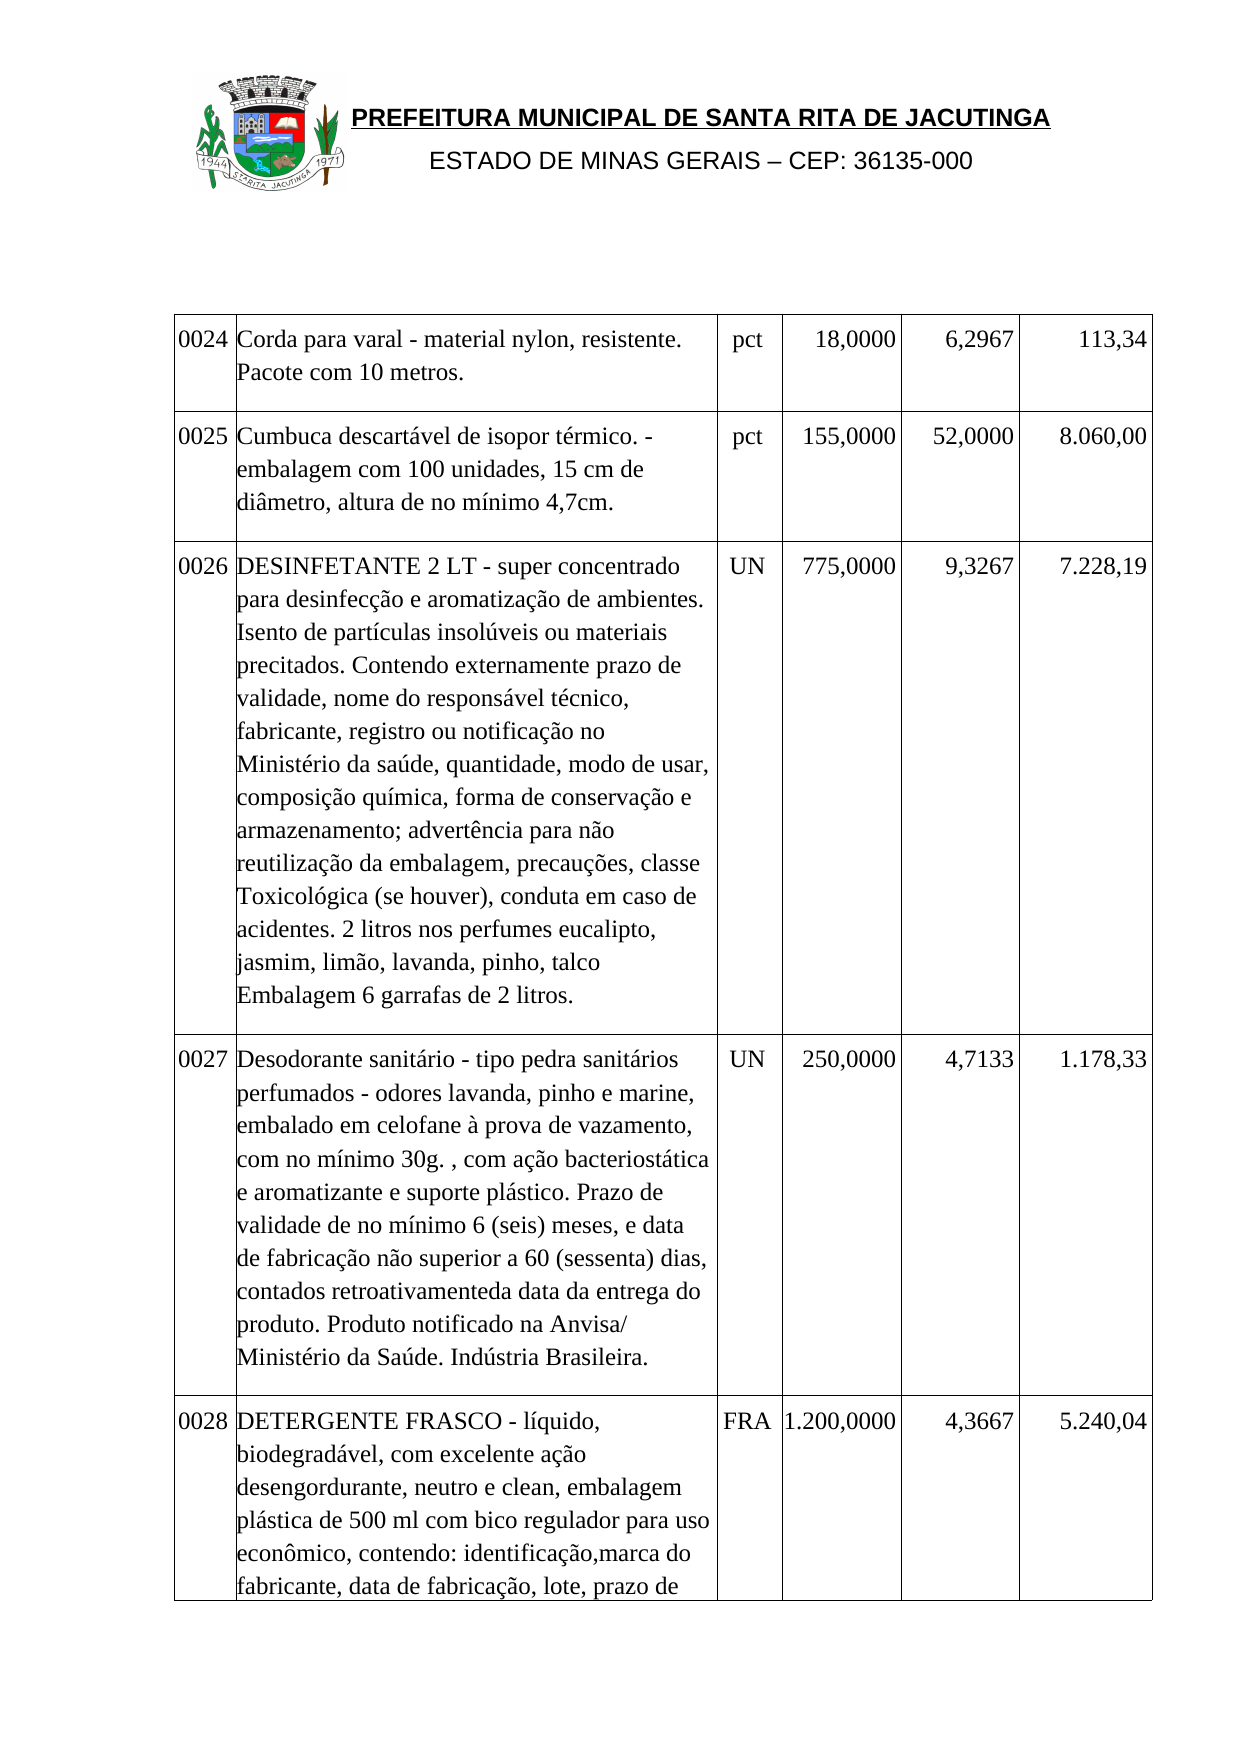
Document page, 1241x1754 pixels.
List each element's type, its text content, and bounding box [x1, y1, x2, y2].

table_cell 18,0000 [783, 315, 901, 411]
table_cell 52,0000 [902, 412, 1019, 541]
table_cell 6,2967 [902, 315, 1019, 411]
table_cell pct [718, 412, 782, 541]
table_cell UN [718, 542, 782, 1034]
table_cell 0024 [175, 315, 236, 411]
table_cell FRA [718, 1396, 782, 1600]
table_cell DESINFETANTE 2 LT - super concentrado para desinfecção e aromatização de ambientes. Isento de partículas insolúveis ou materiais precitados. Contendo externamente prazo de validade, nome do responsável técnico, fabricante, registro ou notificação no Ministério da saúde, quantidade, modo de usar, composição química, forma de conservação e armazenamento; advertência para não reutilização da embalagem, precauções, classe Toxicológica (se houver), conduta em caso de acidentes. 2 litros nos perfumes eucalipto, jasmim, limão, lavanda, pinho, talco Embalagem 6 garrafas de 2 litros. [237, 542, 717, 1034]
table_cell 1.200,0000 [783, 1396, 901, 1600]
table_cell Desodorante sanitário - tipo pedra sanitários perfumados - odores lavanda, pinho e marine, embalado em celofane à prova de vazamento, com no mínimo 30g. , com ação bacteriostática e aromatizante e suporte plástico. Prazo de validade de no mínimo 6 (seis) meses, e data de fabricação não superior a 60 (sessenta) dias, contados retroativamenteda data da entrega do produto. Produto notificado na Anvisa/ Ministério da Saúde. Indústria Brasileira. [237, 1035, 717, 1395]
table_cell 155,0000 [783, 412, 901, 541]
table_cell 4,7133 [902, 1035, 1019, 1395]
table_cell 8.060,00 [1020, 412, 1152, 541]
table_cell 9,3267 [902, 542, 1019, 1034]
table_cell 7.228,19 [1020, 542, 1152, 1034]
table_cell 5.240,04 [1020, 1396, 1152, 1600]
table_cell 0028 [175, 1396, 236, 1600]
table_cell 250,0000 [783, 1035, 901, 1395]
table_cell 113,34 [1020, 315, 1152, 411]
table_cell UN [718, 1035, 782, 1395]
table_cell 4,3667 [902, 1396, 1019, 1600]
table_cell Corda para varal - material nylon, resistente. Pacote com 10 metros. [237, 315, 717, 411]
table_cell pct [718, 315, 782, 411]
table_cell 0025 [175, 412, 236, 541]
picture [192, 73, 346, 192]
table_cell 0026 [175, 542, 236, 1034]
table_cell 1.178,33 [1020, 1035, 1152, 1395]
table_cell Cumbuca descartável de isopor térmico. - embalagem com 100 unidades, 15 cm de diâmetro, altura de no mínimo 4,7cm. [237, 412, 717, 541]
table_cell 0027 [175, 1035, 236, 1395]
table_cell 775,0000 [783, 542, 901, 1034]
